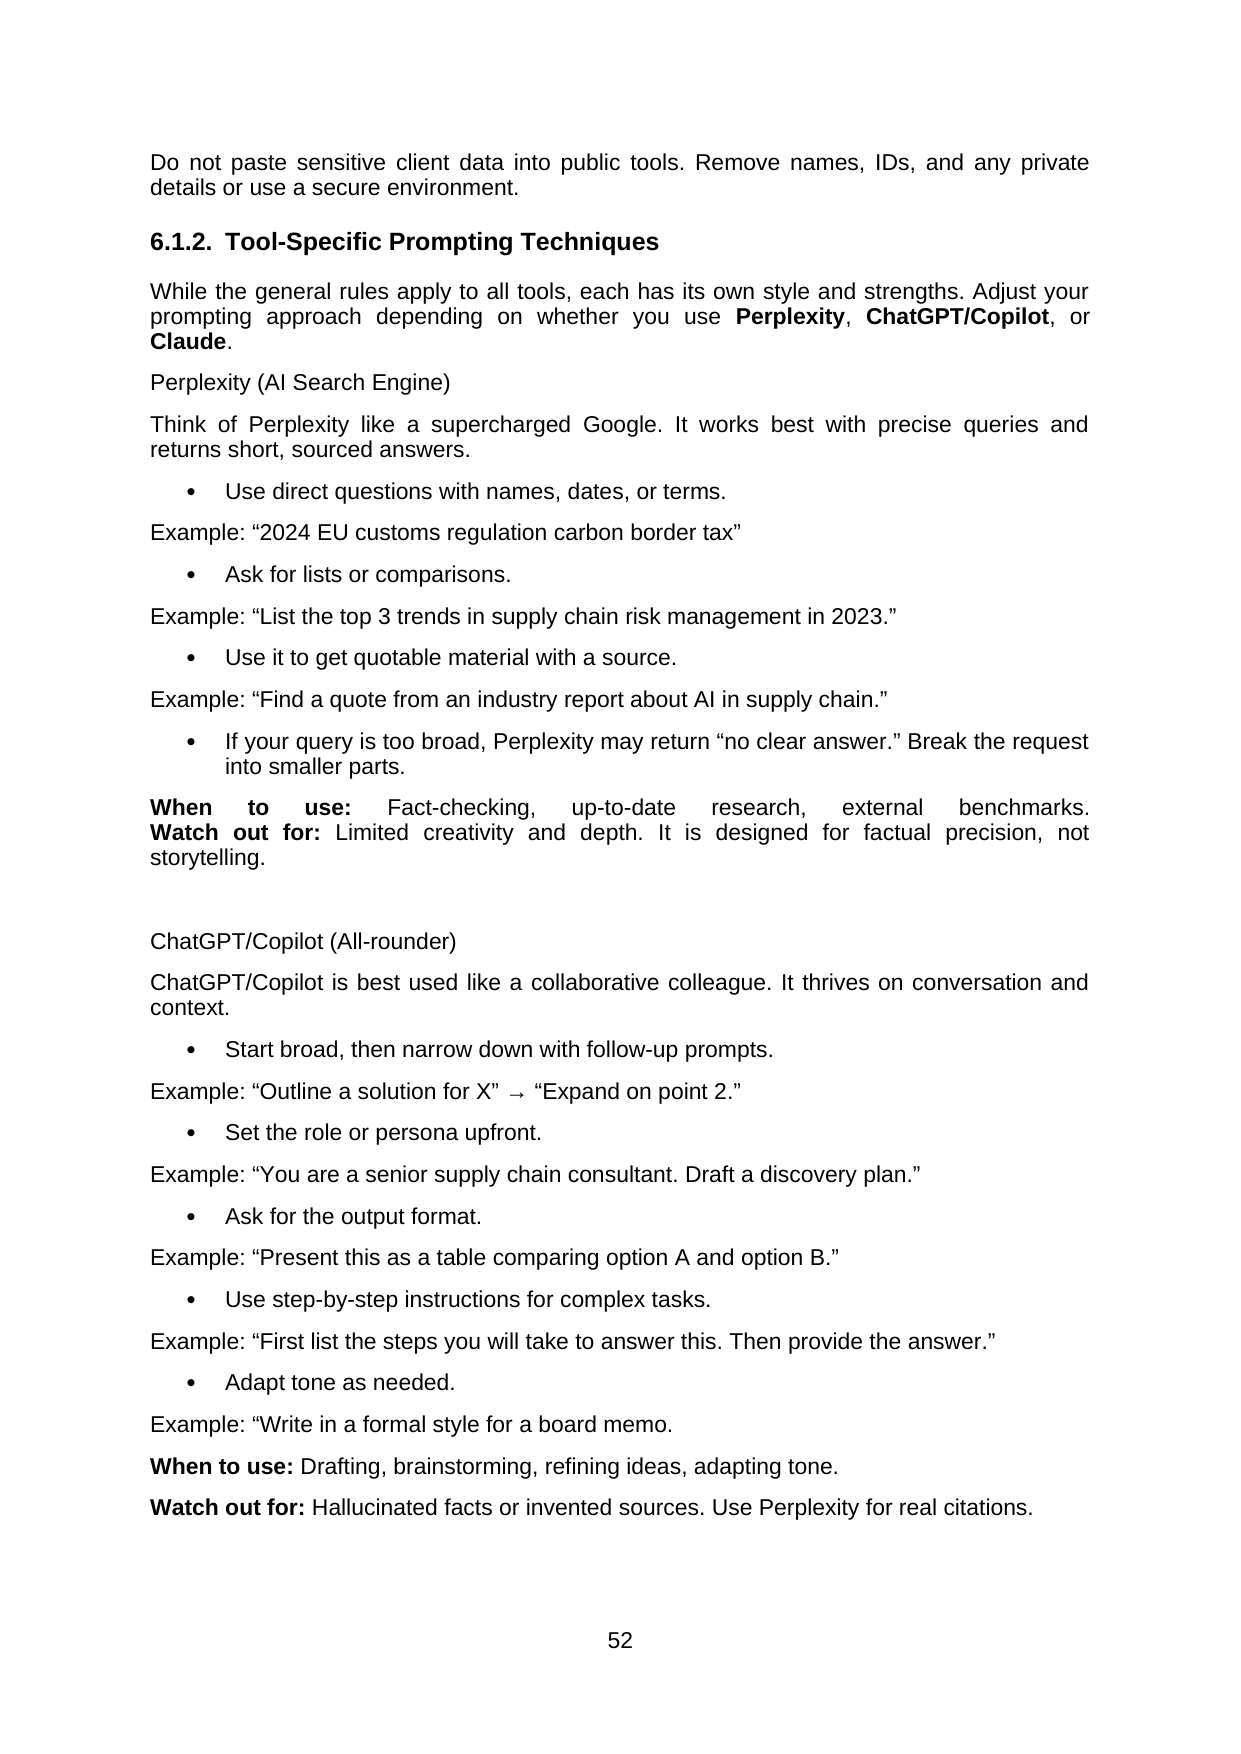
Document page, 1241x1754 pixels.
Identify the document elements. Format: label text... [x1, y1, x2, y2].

list Adapt tone as needed. [187, 1371, 1090, 1396]
text When to use: Drafting, brainstorming, refining ideas, adapting tone. [150, 1454, 1090, 1479]
text Example: “First list the steps you will take to answer this. Then provide the answer.” [150, 1329, 1090, 1354]
list Set the role or persona upfront. [187, 1121, 1090, 1146]
list Start broad, then narrow down with follow-up prompts. [187, 1037, 1090, 1062]
text Perplexity (AI Search Engine) [150, 371, 1090, 396]
list If your query is too broad, Perplexity may return “no clear answer.” Break the request into smaller parts. [187, 729, 1090, 779]
text Think of Perplexity like a supercharged Google. It works best with precise queries and returns short, sourced answers. [150, 412, 1090, 462]
text Example: “Find a quote from an industry report about AI in supply chain.” [150, 687, 1090, 712]
list Ask for lists or comparisons. [187, 562, 1090, 587]
text ChatGPT/Copilot (All-rounder) [150, 929, 1090, 954]
text ChatGPT/Copilot is best used like a collaborative colleague. It thrives on conversation and context. [150, 971, 1090, 1021]
list Use it to get quotable material with a source. [187, 646, 1090, 671]
text Example: “2024 EU customs regulation carbon border tax” [150, 521, 1090, 546]
text Watch out for: Hallucinated facts or invented sources. Use Perplexity for real citations. [150, 1496, 1090, 1521]
text Example: “Write in a formal style for a board memo. [150, 1412, 1090, 1437]
text While the general rules apply to all tools, each has its own style and strengths. Adjust your prompting approach depending on whether you use Perplexity, ChatGPT/Copilot, or Claude. [150, 279, 1090, 354]
subtitle Tool-Specific Prompting Techniques [150, 217, 1090, 258]
list Ask for the output format. [187, 1204, 1090, 1229]
list Use step-by-step instructions for complex tasks. [187, 1287, 1090, 1312]
text Example: “List the top 3 trends in supply chain risk management in 2023.” [150, 604, 1090, 629]
text Example: “You are a senior supply chain consultant. Draft a discovery plan.” [150, 1162, 1090, 1187]
text Do not paste sensitive client data into public tools. Remove names, IDs, and any private details or use a secure environment. [150, 150, 1090, 200]
text When to use: Fact-checking, up-to-date research, external benchmarks. Watch out for: Limited creativity and depth. It is designed for factual precision, not storytelling. [150, 796, 1090, 871]
text Example: “Outline a solution for X” → “Expand on point 2.” [150, 1079, 1090, 1104]
text Example: “Present this as a table comparing option A and option B.” [150, 1246, 1090, 1271]
list Use direct questions with names, dates, or terms. [187, 479, 1090, 504]
